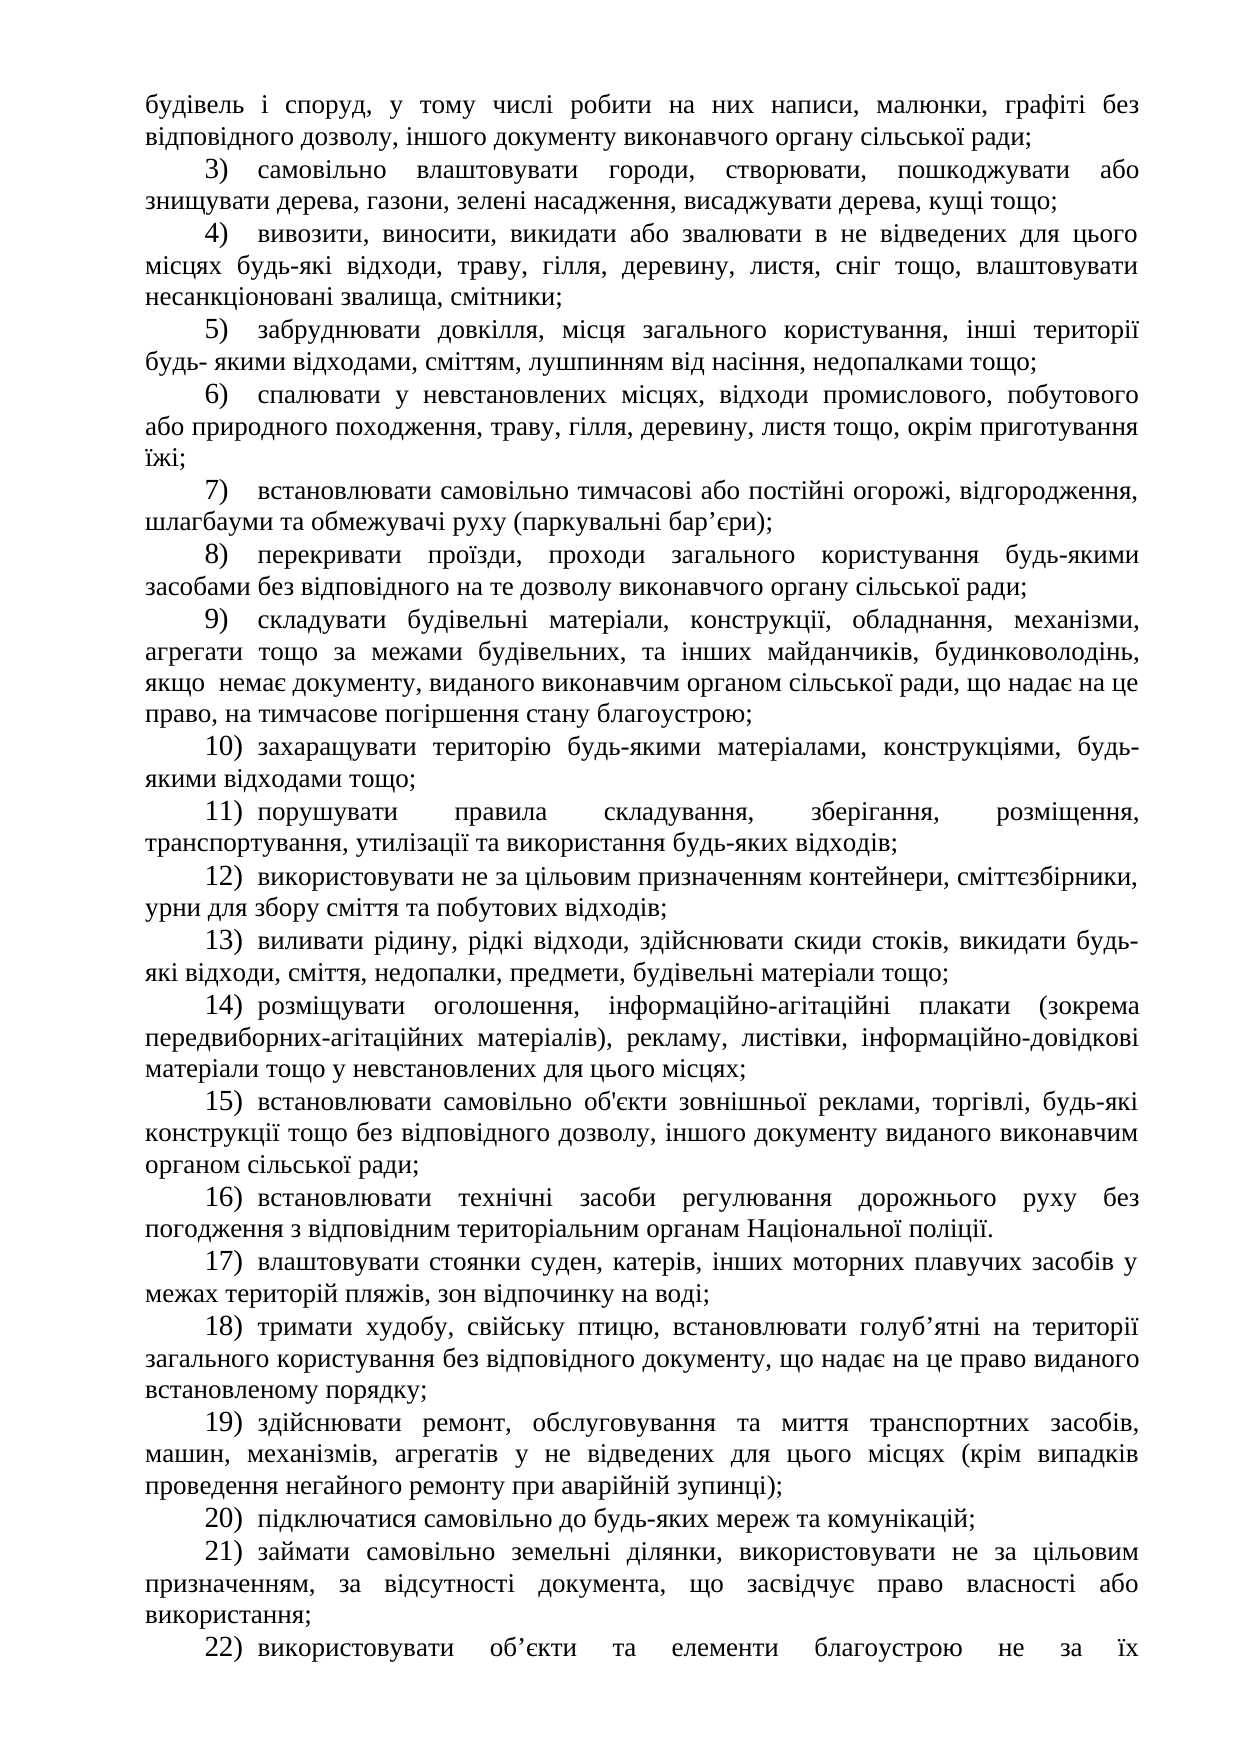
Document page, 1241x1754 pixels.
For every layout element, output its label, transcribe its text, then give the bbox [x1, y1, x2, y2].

list влаштовувати стоянки суден, катерів, інших моторних плавучих засобів у межах територій пляжів, зон відпочинку на воді; [145, 1243, 1139, 1308]
list виливати рідину, рідкі відходи, здійснювати скиди стоків, викидати будь-які відходи, сміття, недопалки, предмети, будівельні матеріали тощо; [145, 922, 1139, 987]
list захаращувати територію будь-якими матеріалами, конструкціями, будь- якими відходами тощо; [145, 728, 1139, 793]
list перекривати проїзди, проходи загального користування будь-якими засобами без відповідного на те дозволу виконавчого органу сільської ради; [145, 537, 1140, 601]
list встановлювати технічні засоби регулювання дорожнього руху без погодження з відповідним територіальним органам Національної поліції. [145, 1179, 1140, 1243]
list порушувати правила складування, зберігання, розміщення, транспортування, утилізації та використання будь-яких відходів; [145, 793, 1139, 858]
list використовувати не за цільовим призначенням контейнери, сміттєзбірники, урни для збору сміття та побутових відходів; [145, 858, 1139, 922]
list займати самовільно земельні ділянки, використовувати не за цільовим призначенням, за відсутності документа, що засвідчує право власності або використання; [145, 1533, 1139, 1629]
list розміщувати оголошення, інформаційно-агітаційні плакати (зокрема передвиборних-агітаційних матеріалів), рекламу, листівки, інформаційно-довідкові матеріали тощо у невстановлених для цього місцях; [145, 987, 1140, 1083]
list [145, 1629, 1139, 1663]
list вивозити, виносити, викидати або звалювати в не відведених для цього місцях будь-які відходи, траву, гілля, деревину, листя, сніг тощо, влаштовувати несанкціоновані звалища, смітники; [145, 216, 1139, 311]
list встановлювати самовільно об'єкти зовнішньої реклами, торгівлі, будь-які конструкції тощо без відповідного дозволу, іншого документу виданого виконавчим органом сільської ради; [145, 1083, 1139, 1179]
list самовільно влаштовувати городи, створювати, пошкоджувати або знищувати дерева, газони, зелені насадження, висаджувати дерева, кущі тощо; [145, 151, 1139, 216]
list складувати будівельні матеріали, конструкції, обладнання, механізми, агрегати тощо за межами будівельних, та інших майданчиків, будинковолодінь, якщо немає документу, виданого виконавчим органом сільської ради, що надає на це право, на тимчасове погіршення стану благоустрою; [145, 601, 1140, 728]
list підключатися самовільно до будь-яких мереж та комунікацій; [204, 1500, 1152, 1533]
list спалювати у невстановлених місцях, відходи промислового, побутового або природного походження, траву, гілля, деревину, листя тощо, окрім приготування їжі; [145, 376, 1139, 472]
list тримати худобу, свійську птицю, встановлювати голуб’ятні на території загального користування без відповідного документу, що надає на це право виданого встановленому порядку; [145, 1308, 1139, 1404]
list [145, 89, 1139, 151]
list забруднювати довкілля, місця загального користування, інші території будь- якими відходами, сміттям, лушпинням від насіння, недопалками тощо; [145, 311, 1139, 376]
list здійснювати ремонт, обслуговування та миття транспортних засобів, машин, механізмів, агрегатів у не відведених для цього місцях (крім випадків проведення негайного ремонту при аварійній зупинці); [145, 1404, 1139, 1500]
list встановлювати самовільно тимчасові або постійні огорожі, відгородження, шлагбауми та обмежувачі руху (паркувальні бар’єри); [145, 472, 1139, 537]
